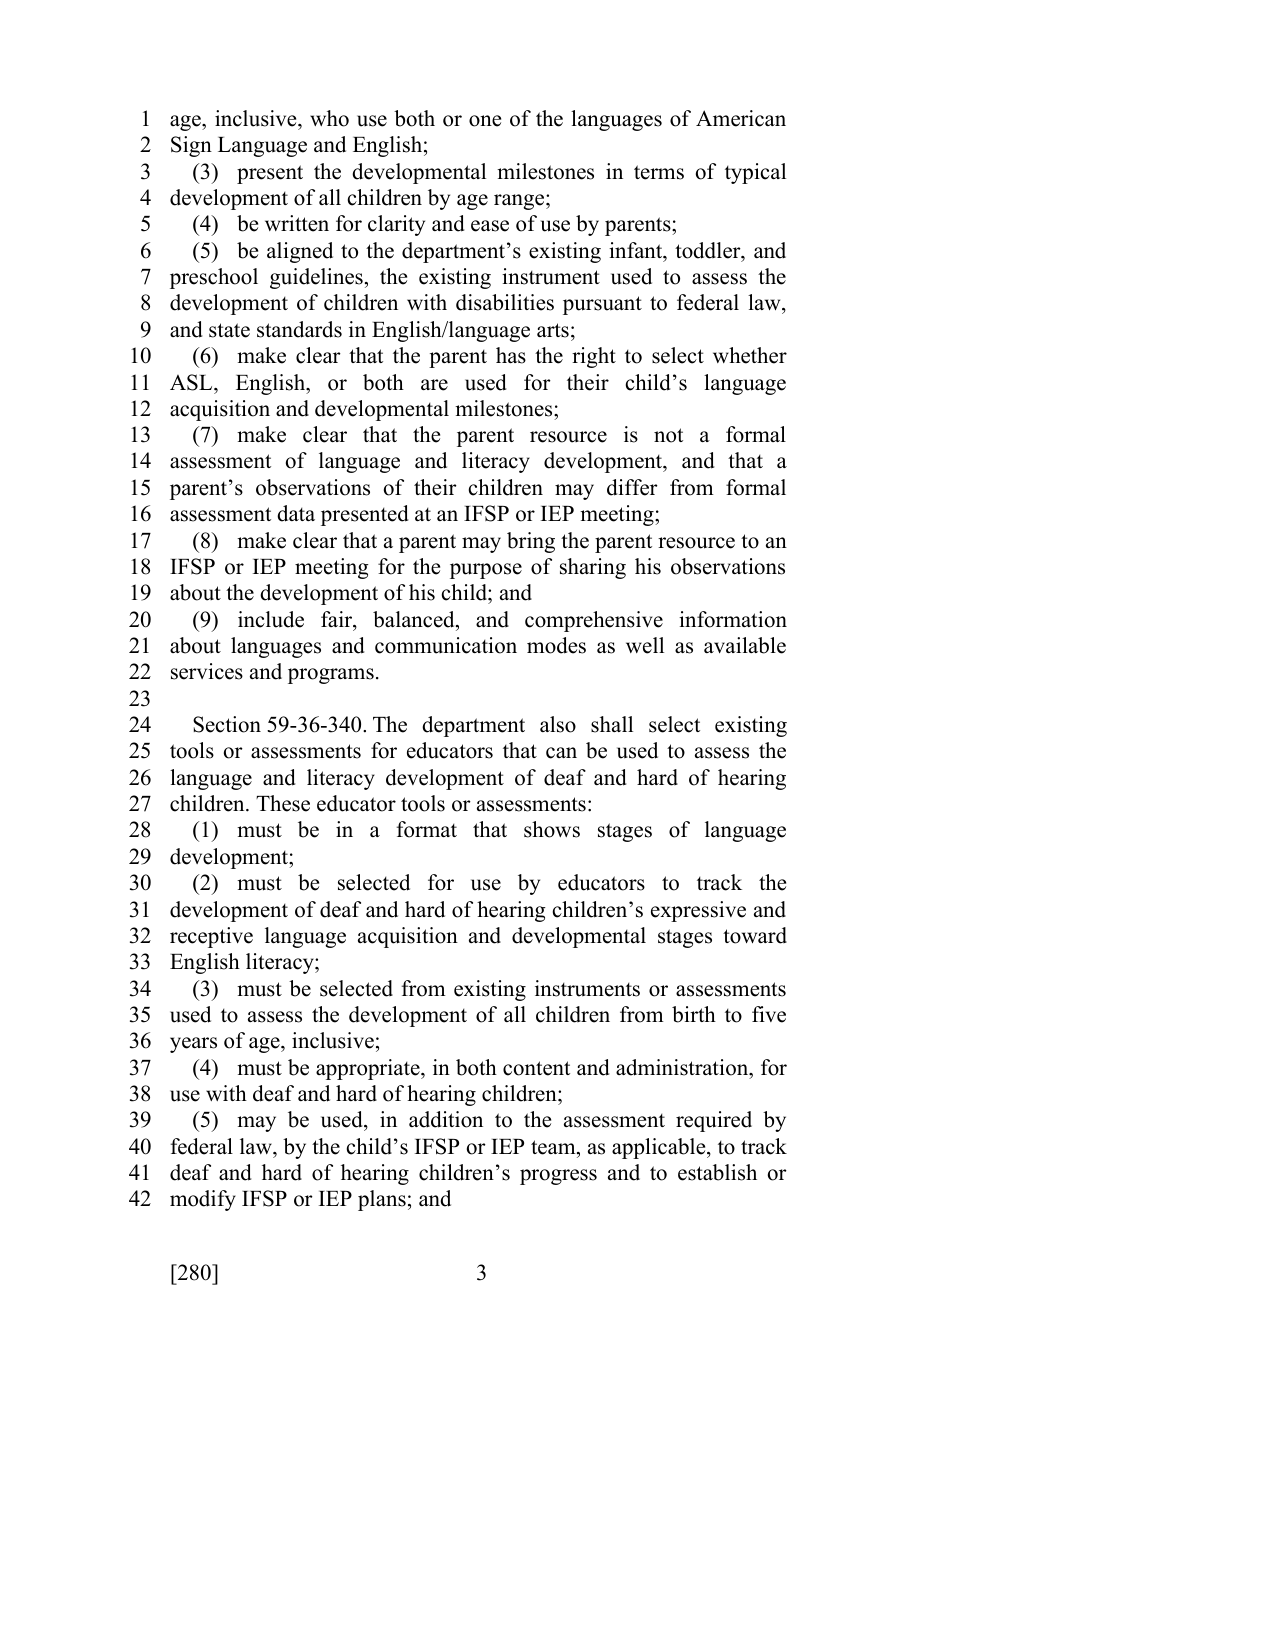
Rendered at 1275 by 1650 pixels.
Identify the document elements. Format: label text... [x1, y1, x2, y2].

text Section 59-36-340. The department also shall select existing tools or assessments for educators that can be used to assess the language and literacy development of deaf and hard of hearing children. These educator tools or assessments: [169, 711, 787, 817]
text (6) make clear that the parent has the right to select whether ASL, English, or both are used for their child’s language acquisition and developmental milestones; [169, 342, 787, 421]
text (9) include fair, balanced, and comprehensive information about languages and communication modes as well as available services and programs. [169, 606, 787, 685]
text (4) must be appropriate, in both content and administration, for use with deaf and hard of hearing children; [169, 1054, 787, 1106]
text (3) must be selected from existing instruments or assessments used to assess the development of all children from birth to five years of age, inclusive; [169, 975, 787, 1054]
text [169, 105, 787, 158]
text (8) make clear that a parent may bring the parent resource to an IFSP or IEP meeting for the purpose of sharing his observations about the development of his child; and [169, 527, 787, 606]
text (4) be written for clarity and ease of use by parents; [169, 210, 787, 237]
text (7) make clear that the parent resource is not a formal assessment of language and literacy development, and that a parent’s observations of their children may differ from formal assessment data presented at an IFSP or IEP meeting; [169, 421, 787, 527]
text (2) must be selected for use by educators to track the development of deaf and hard of hearing children’s expressive and receptive language acquisition and developmental stages toward English literacy; [169, 869, 787, 975]
text (1) must be in a format that shows stages of language development; [169, 817, 787, 869]
text (3) present the developmental milestones in terms of typical development of all children by age range; [169, 158, 787, 210]
text (5) be aligned to the department’s existing infant, toddler, and preschool guidelines, the existing instrument used to assess the development of children with disabilities pursuant to federal law, and state standards in English/language arts; [169, 237, 787, 342]
text (5) may be used, in addition to the assessment required by federal law, by the child’s IFSP or IEP team, as applicable, to track deaf and hard of hearing children’s progress and to establish or modify IFSP or IEP plans; and [169, 1106, 787, 1212]
